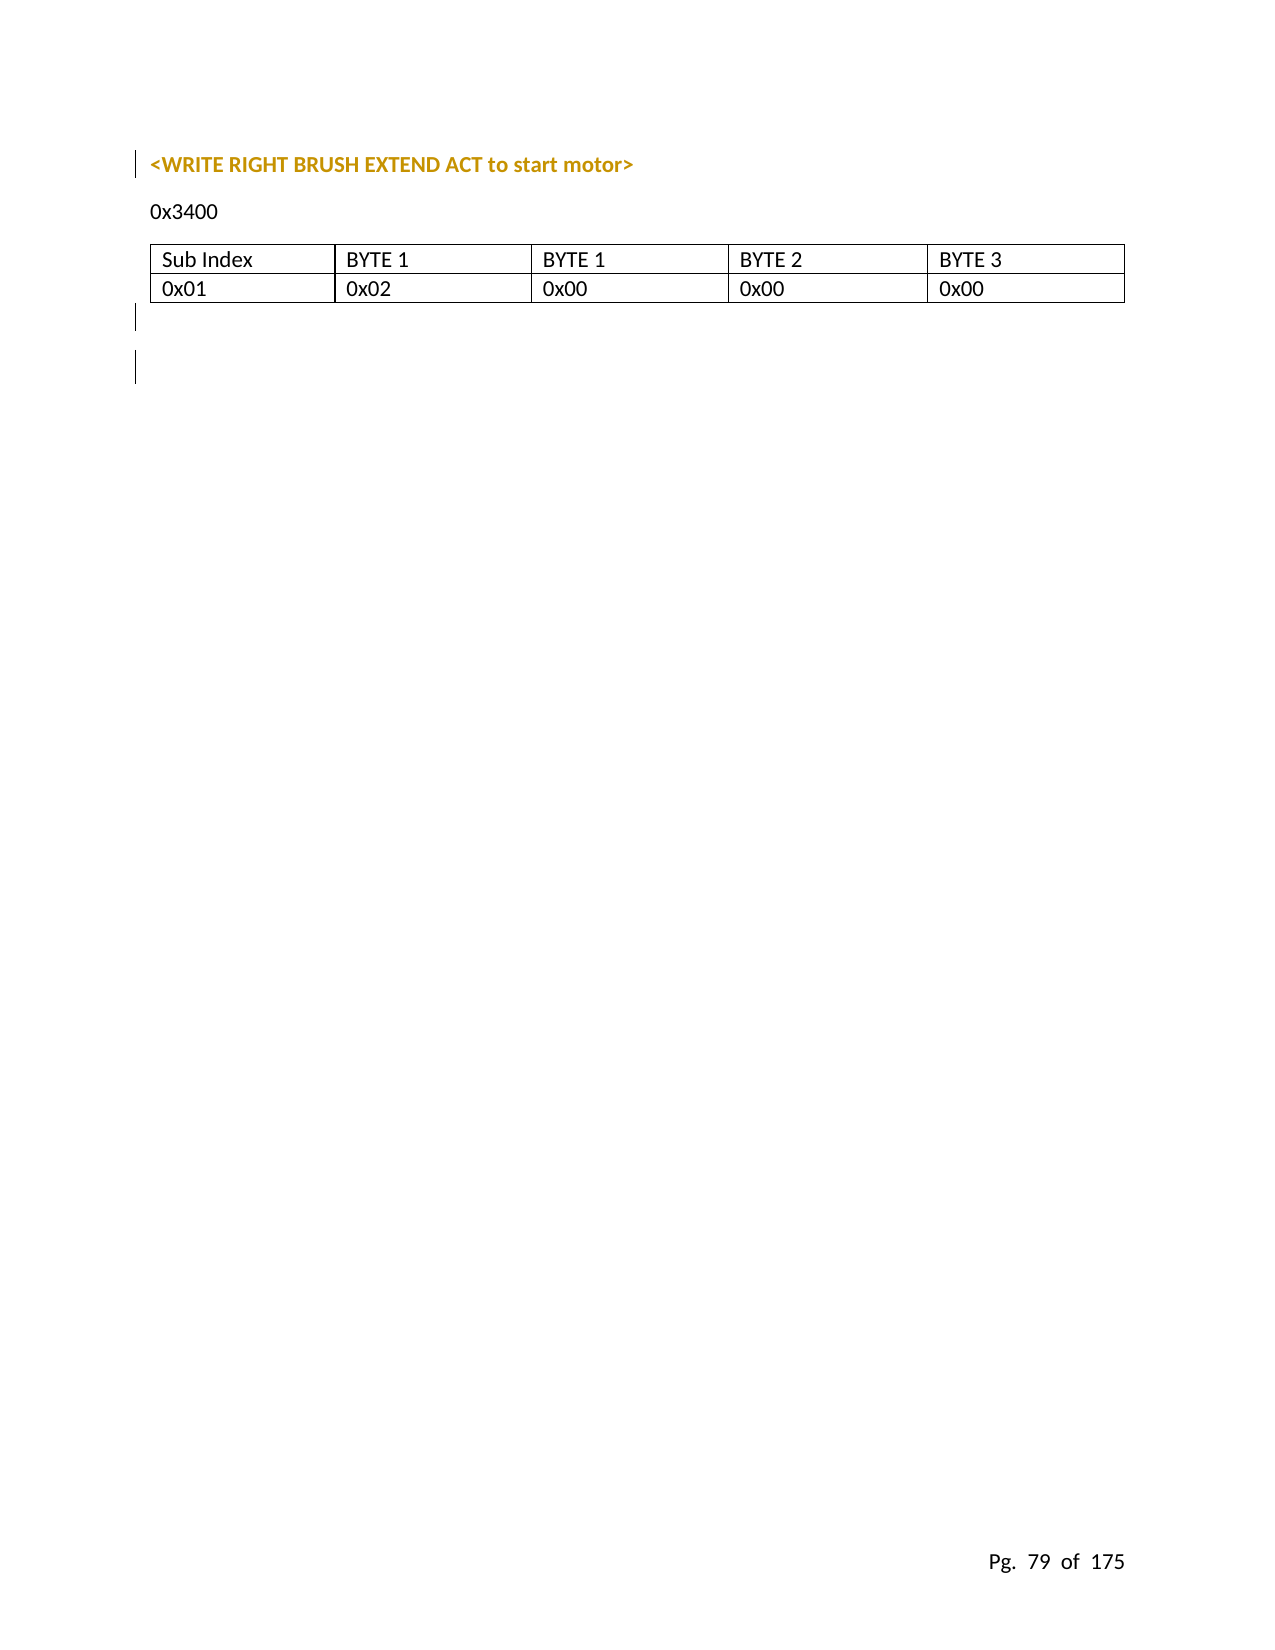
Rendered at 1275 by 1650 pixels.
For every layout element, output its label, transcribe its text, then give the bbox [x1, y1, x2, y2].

table_header BYTE 2 [729, 245, 927, 273]
table_header BYTE 1 [336, 245, 531, 273]
table_header BYTE 3 [928, 245, 1124, 273]
table_cell 0x00 [928, 274, 1124, 302]
table_cell 0x02 [336, 274, 531, 302]
table_cell 0x00 [729, 274, 927, 302]
text 0x3400 [150, 197, 1125, 225]
table_cell 0x00 [532, 274, 728, 302]
text <WRITE RIGHT BRUSH EXTEND ACT to start motor> [150, 150, 1125, 178]
table_header BYTE 1 [532, 245, 728, 273]
table_cell 0x01 [151, 274, 334, 302]
table_header Sub Index [151, 245, 334, 273]
